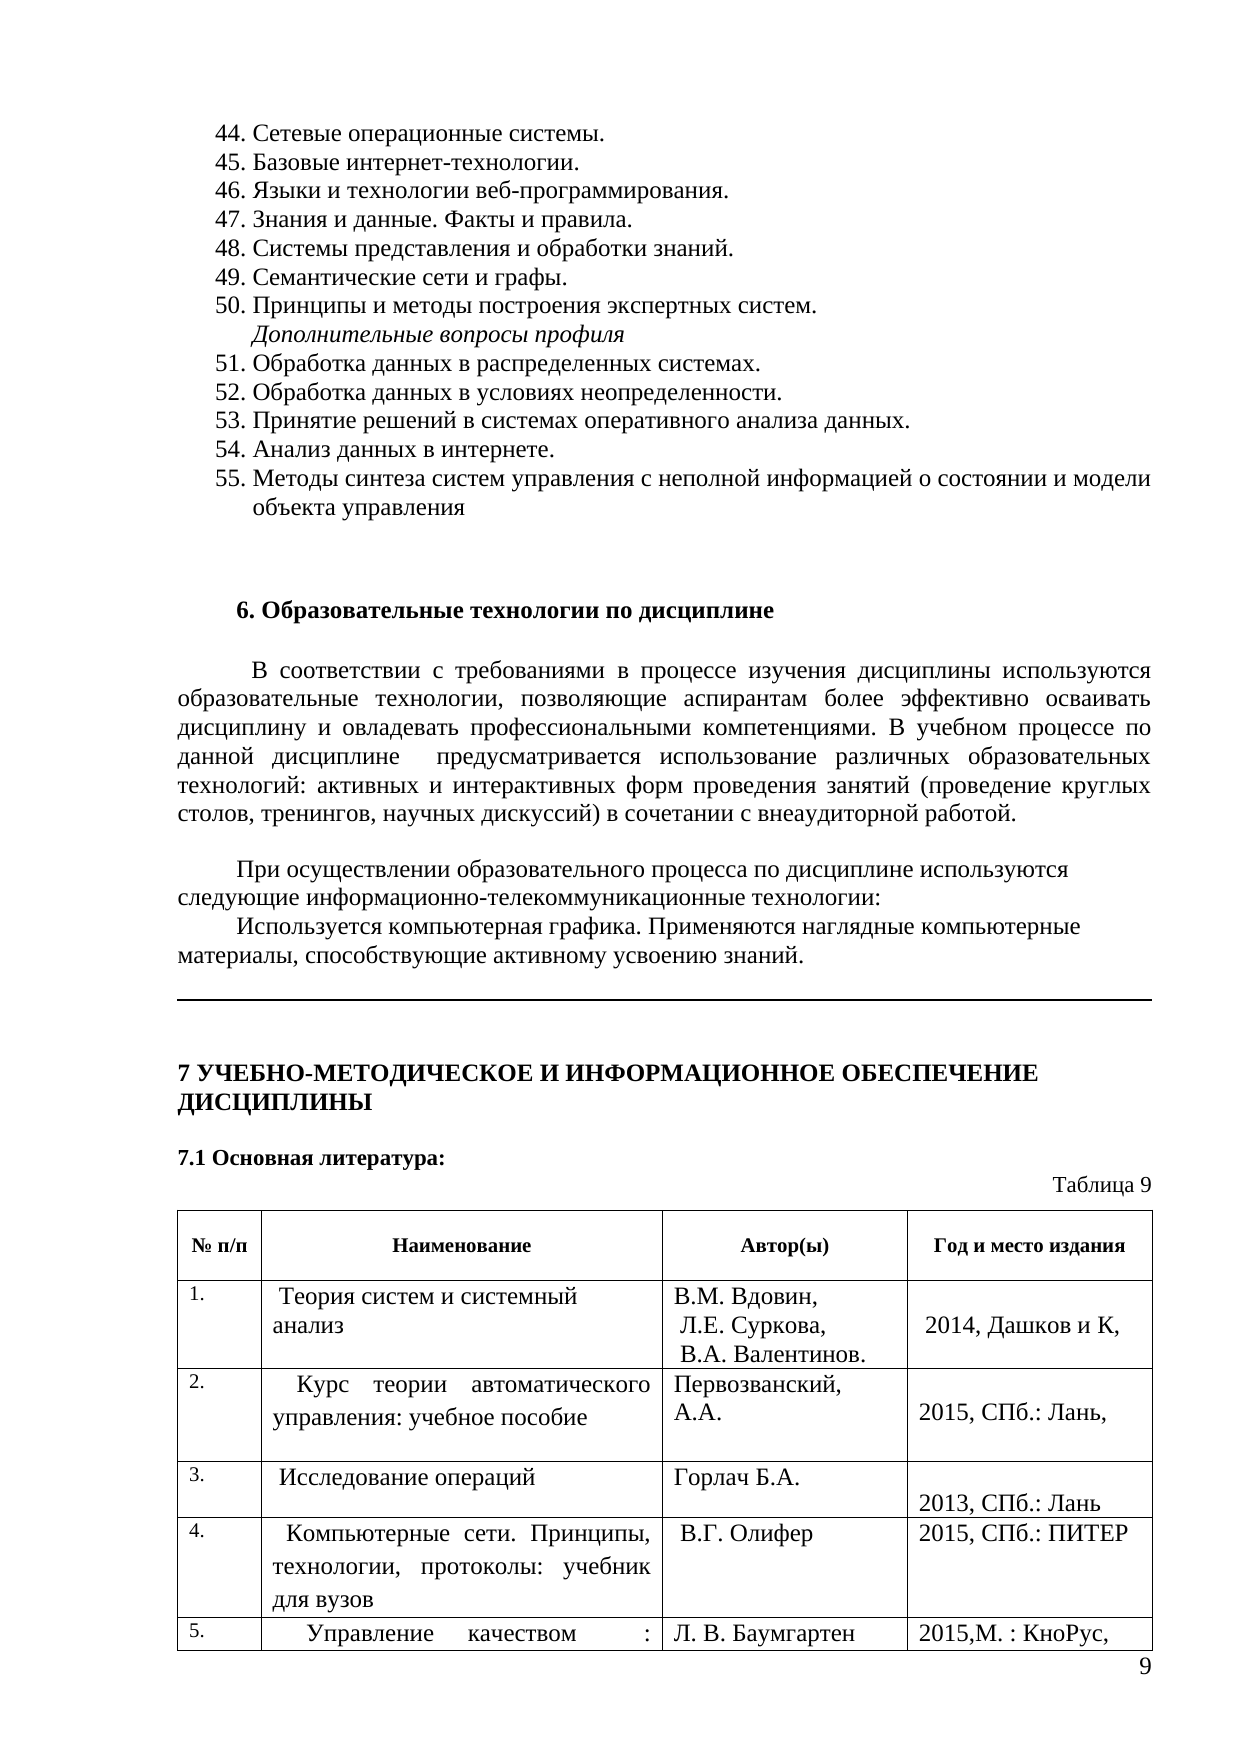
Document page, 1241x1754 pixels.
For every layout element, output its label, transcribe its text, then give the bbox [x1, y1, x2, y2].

table_cell Теория систем и системный анализ [262, 1281, 662, 1368]
table_cell Первозванский, А.А. [663, 1369, 907, 1461]
list Сетевые операционные системы. [215, 118, 1152, 147]
text 6. Образовательные технологии по дисциплине [177, 595, 1152, 624]
text Используется компьютерная графика. Применяются наглядные компьютерные материалы, способствующие активному усвоению знаний. [177, 911, 1152, 969]
table_cell [178, 1518, 261, 1617]
table_cell 2013, СПб.: Лань [908, 1462, 1152, 1517]
table_header № п/п [178, 1211, 261, 1280]
table_header Наименование [262, 1211, 662, 1280]
table_cell Курс теории автоматического управления: учебное пособие [262, 1369, 662, 1461]
list Обработка данных в условиях неопределенности. [215, 377, 1152, 406]
table_cell 2015, СПб.: Лань, [908, 1369, 1152, 1461]
list Анализ данных в интернете. [215, 434, 1152, 463]
list Системы представления и обработки знаний. [215, 233, 1152, 262]
list Методы синтеза систем управления с неполной информацией о состоянии и модели объекта управления [215, 463, 1152, 521]
table_cell В.Г. Олифер [663, 1518, 907, 1617]
list Семантические сети и графы. [215, 262, 1152, 291]
table_cell 2015,М. : КноРус, [908, 1618, 1152, 1650]
list Знания и данные. Факты и правила. [215, 204, 1152, 233]
list Дополнительные вопросы профиля [252, 319, 1152, 348]
table_cell 2014, Дашков и К, [908, 1281, 1152, 1368]
table_cell [178, 1281, 261, 1368]
text Таблица 9 [177, 1171, 1152, 1197]
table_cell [262, 1618, 662, 1650]
table_cell Исследование операций [262, 1462, 662, 1517]
table_cell [178, 1462, 261, 1517]
table_cell [178, 1618, 261, 1650]
table_cell [178, 1369, 261, 1461]
list Обработка данных в распределенных системах. [215, 348, 1152, 377]
list Принципы и методы построения экспертных систем. [215, 291, 1152, 319]
text 7.1 Основная литература: [177, 1144, 1152, 1171]
table_cell Л. В. Баумгартен [663, 1618, 907, 1650]
table_cell Горлач Б.А. [663, 1462, 907, 1517]
table_cell 2015, СПб.: ПИТЕР [908, 1518, 1152, 1617]
list Базовые интернет-технологии. [215, 147, 1152, 176]
table_cell Компьютерные сети. Принципы, технологии, протоколы: учебник для вузов [262, 1518, 662, 1617]
text В соответствии с требованиями в процессе изучения дисциплины используются образовательные технологии, позволяющие аспирантам более эффективно осваивать дисциплину и овладевать профессиональными компетенциями. В учебном процессе по данной дисциплине предусматривается использование различных образовательных технологий: активных и интерактивных форм проведения занятий (проведение круглых столов, тренингов, научных дискуссий) в сочетании с внеаудиторной работой. [177, 655, 1152, 827]
list Принятие решений в системах оперативного анализа данных. [215, 406, 1152, 434]
text При осуществлении образовательного процесса по дисциплине используются следующие информационно-телекоммуникационные технологии: [177, 854, 1152, 911]
table_header Автор(ы) [663, 1211, 907, 1280]
list Языки и технологии веб-программирования. [215, 176, 1152, 204]
table_header Год и место издания [908, 1211, 1152, 1280]
text 7 УЧЕБНО-МЕТОДИЧЕСКОЕ И ИНФОРМАЦИОННОЕ ОБЕСПЕЧЕНИЕ ДИСЦИПЛИНЫ [177, 1058, 1152, 1116]
table_cell В.М. Вдовин, Л.Е. Суркова, В.А. Валентинов. [663, 1281, 907, 1368]
